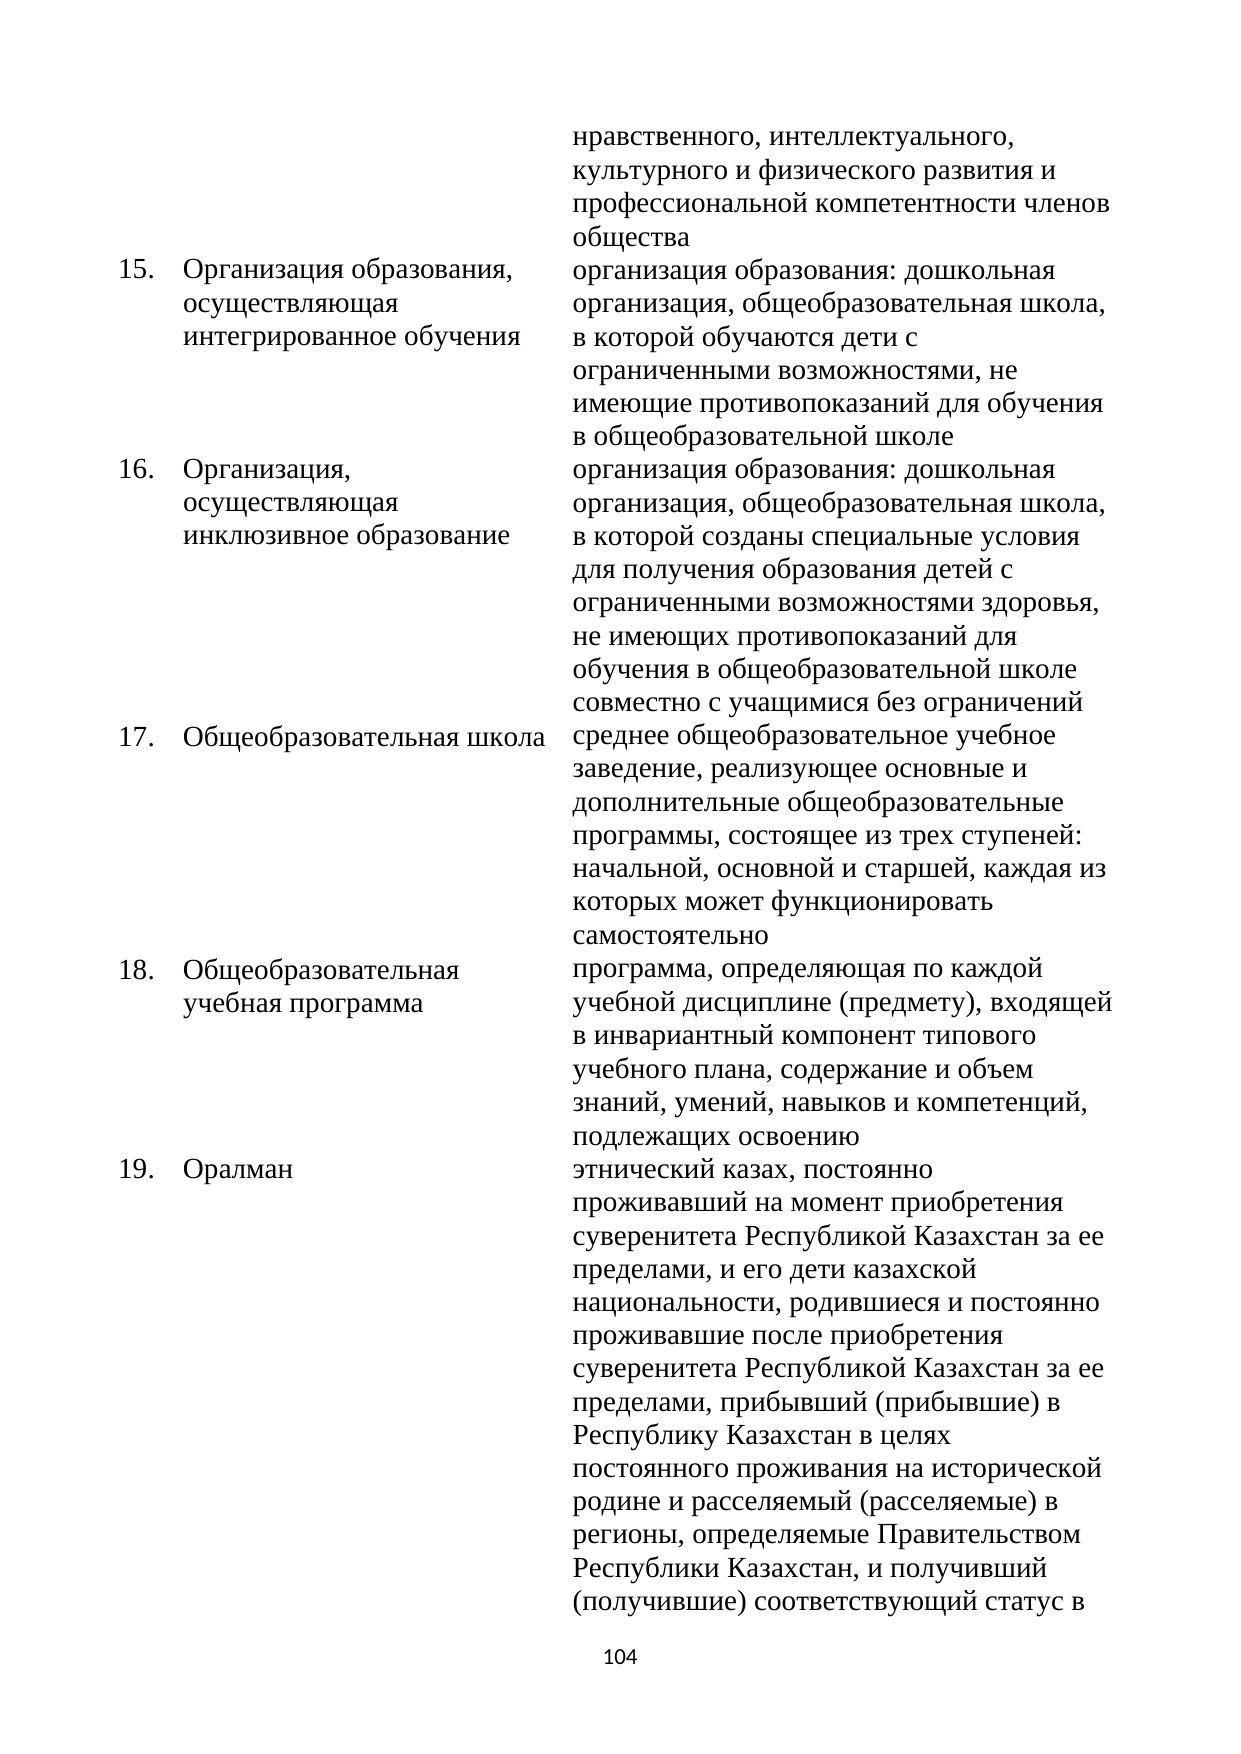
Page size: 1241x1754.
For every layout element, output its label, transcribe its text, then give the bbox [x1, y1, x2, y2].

text программа, определяющая по каждой учебной дисциплине (предмету), входящей в инвариантный компонент типового учебного плана, содержание и объем знаний, умений, навыков и компетенций, подлежащих освоению [572, 950, 1119, 1152]
text 16. Организация, осуществляющая инклюзивное образование [118, 452, 517, 551]
text 15. Организация образования, осуществляющая интегрированное обучения [118, 253, 528, 351]
text организация образования: дошкольная организация, общеобразовательная школа, в которой обучаются дети с ограниченными возможностями, не имеющие противопоказаний для обучения в общеобразовательной школе организация образования: дошкольная организация, общеобразовательная школа, в которой созданы специальные условия для получения образования детей с ограниченными возможностями здоровья, не имеющих противопоказаний для обучения в общеобразовательной школе совместно с учащимися без ограничений среднее общеобразовательное учебное заведение, реализующее основные и дополнительные общеобразовательные программы, состоящее из трех ступеней: начальной, основной и старшей, каждая из которых может функционировать самостоятельно [572, 253, 1114, 950]
text нравственного, интеллектуального, культурного и физического развития и профессиональной компетентности членов общества [572, 118, 1117, 253]
text 19. Оралман [118, 1153, 548, 1185]
text 104 [602, 1642, 1154, 1670]
text 17. Общеобразовательная школа [118, 719, 548, 752]
text 18. Общеобразовательная учебная программа [118, 953, 467, 1019]
text этнический казах, постоянно проживавший на момент приобретения суверенитета Республикой Казахстан за ее пределами, и его дети казахской национальности, родившиеся и постоянно проживавшие после приобретения суверенитета Республикой Казахстан за ее пределами, прибывший (прибывшие) в Республику Казахстан в целях постоянного проживания на исторической родине и расселяемый (расселяемые) в регионы, определяемые Правительством Республики Казахстан, и получивший (получившие) соответствующий статус в [572, 1152, 1111, 1617]
